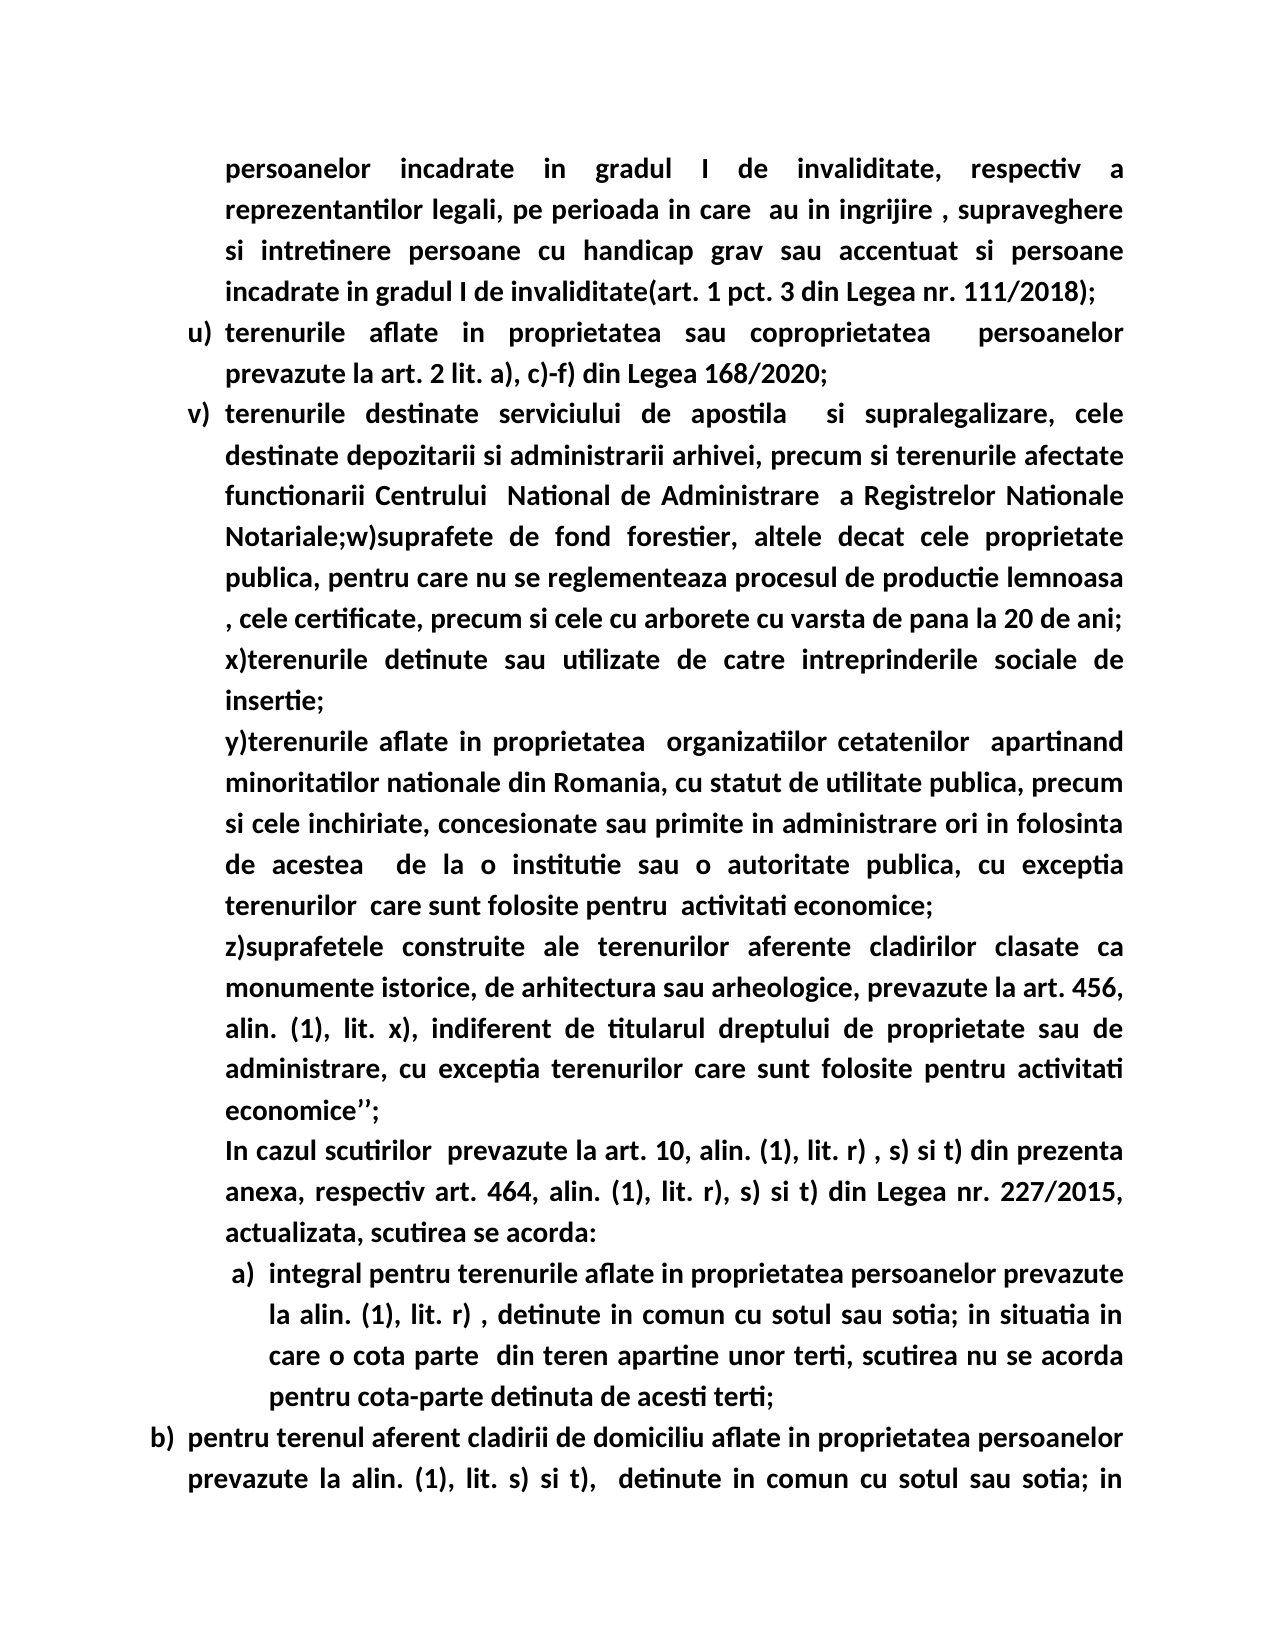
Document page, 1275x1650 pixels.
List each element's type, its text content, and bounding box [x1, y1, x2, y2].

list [187, 150, 1125, 308]
text In cazul scutirilor prevazute la art. 10, alin. (1), lit. r) , s) si t) din prezenta anexa, respectiv art. 464, alin. (1), lit. r), s) si t) din Legea nr. 227/2015, actualizata, scutirea se acorda: [225, 1132, 1125, 1250]
text x)terenurile detinute sau utilizate de catre intreprinderile sociale de insertie; [225, 641, 1125, 718]
text y)terenurile aflate in proprietatea organizatiilor cetatenilor apartinand minoritatilor nationale din Romania, cu statut de utilitate publica, precum si cele inchiriate, concesionate sau primite in administrare ori in folosinta de acestea de la o institutie sau o autoritate publica, cu exceptia terenurilor care sunt folosite pentru activitati economice; [225, 723, 1125, 922]
list integral pentru terenurile aflate in proprietatea persoanelor prevazute la alin. (1), lit. r) , detinute in comun cu sotul sau sotia; in situatia in care o cota parte din teren apartine unor terti, scutirea nu se acorda pentru cota-parte detinuta de acesti terti; [231, 1255, 1125, 1414]
list terenurile destinate serviciului de apostila si supralegalizare, cele destinate depozitarii si administrarii arhivei, precum si terenurile afectate functionarii Centrului National de Administrare a Registrelor Nationale Notariale;w)suprafete de fond forestier, altele decat cele proprietate publica, pentru care nu se reglementeaza procesul de productie lemnoasa , cele certificate, precum si cele cu arborete cu varsta de pana la 20 de ani; [187, 396, 1125, 636]
text z)suprafetele construite ale terenurilor aferente cladirilor clasate ca monumente istorice, de arhitectura sau arheologice, prevazute la art. 456, alin. (1), lit. x), indiferent de titularul dreptului de proprietate sau de administrare, cu exceptia terenurilor care sunt folosite pentru activitati economice’’; [225, 928, 1125, 1127]
list terenurile aflate in proprietatea sau coproprietatea persoanelor prevazute la art. 2 lit. a), c)-f) din Legea 168/2020; [187, 314, 1125, 390]
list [150, 1419, 1125, 1496]
